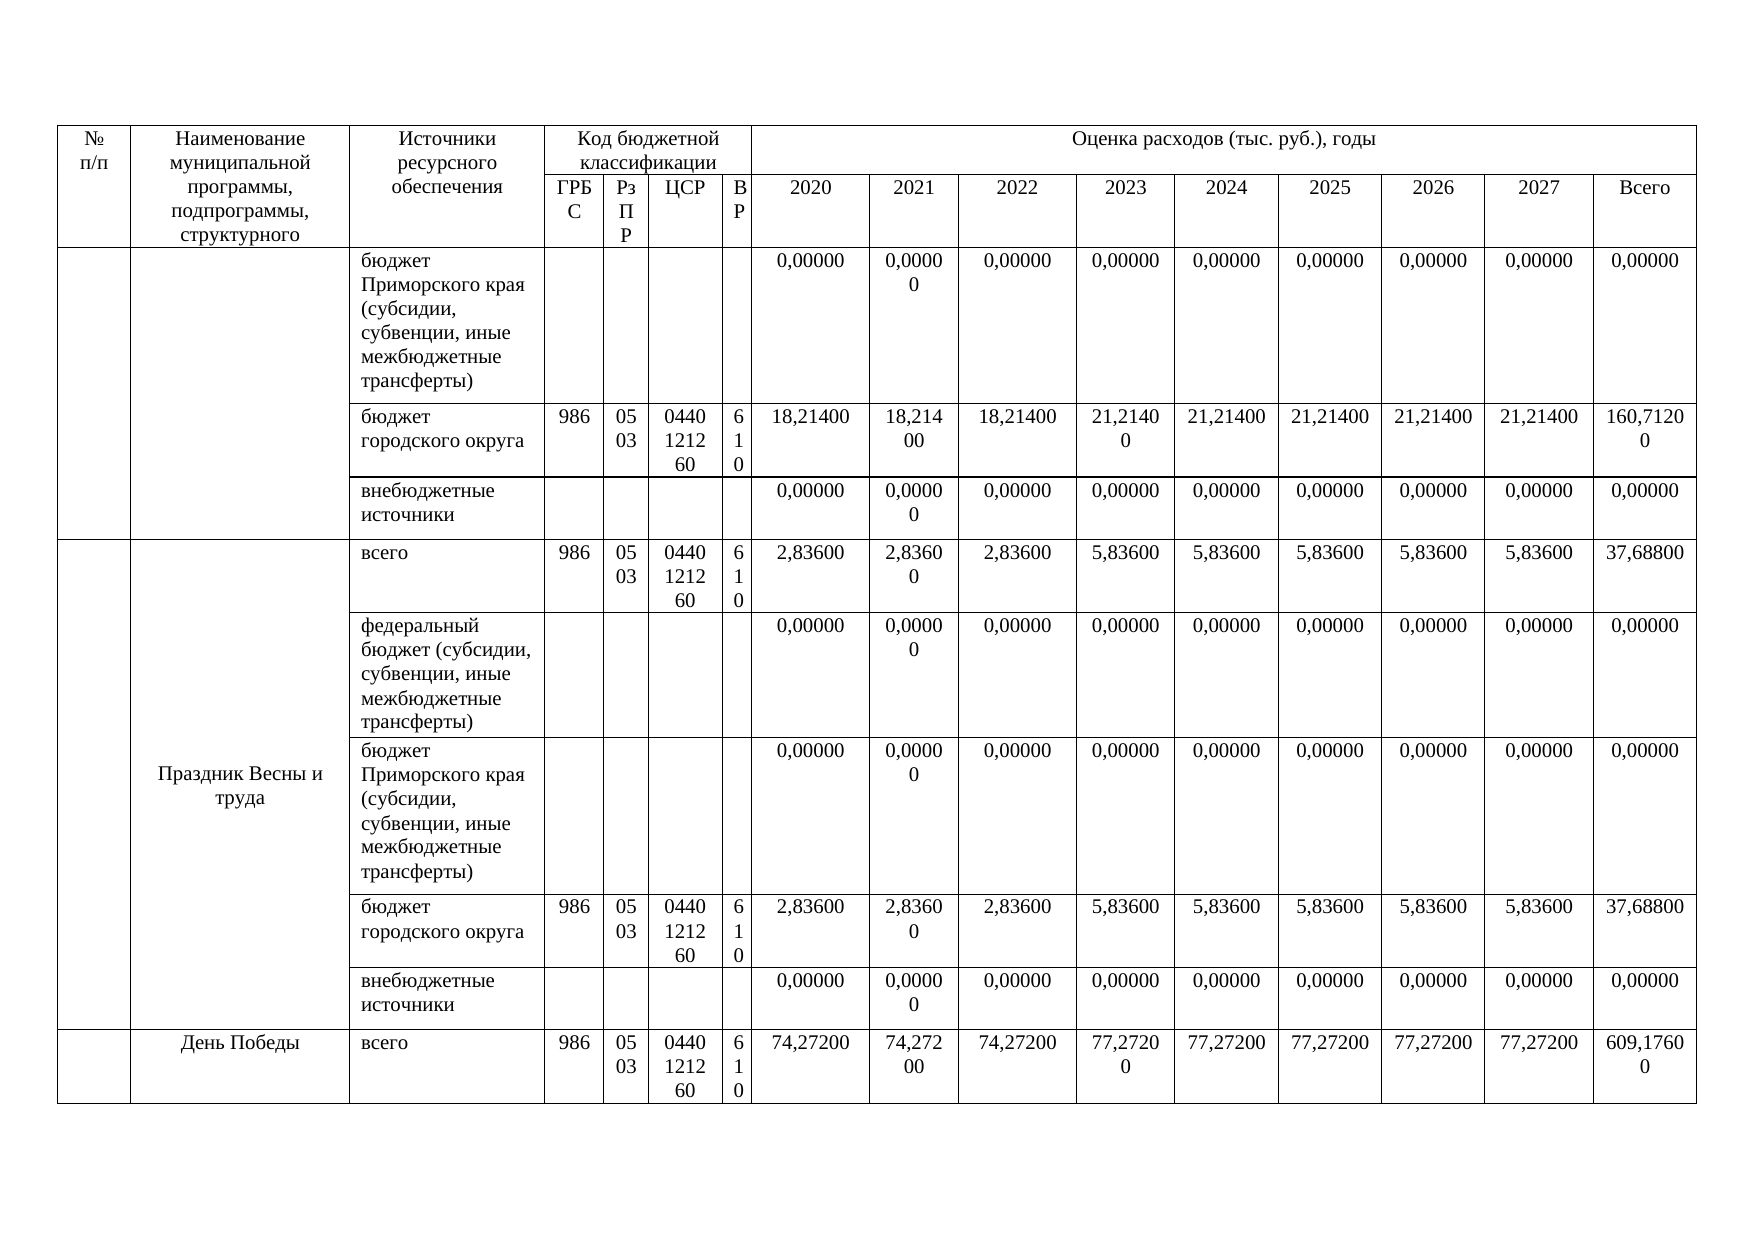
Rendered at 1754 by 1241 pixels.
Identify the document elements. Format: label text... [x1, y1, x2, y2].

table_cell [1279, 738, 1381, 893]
table_cell 2024 [1175, 175, 1278, 247]
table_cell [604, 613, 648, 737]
table_cell 2023 [1077, 175, 1174, 247]
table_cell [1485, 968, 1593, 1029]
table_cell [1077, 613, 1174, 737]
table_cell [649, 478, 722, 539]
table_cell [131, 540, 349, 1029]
table_header Наименование муниципальной программы, подпрограммы, структурного элемента [131, 126, 349, 247]
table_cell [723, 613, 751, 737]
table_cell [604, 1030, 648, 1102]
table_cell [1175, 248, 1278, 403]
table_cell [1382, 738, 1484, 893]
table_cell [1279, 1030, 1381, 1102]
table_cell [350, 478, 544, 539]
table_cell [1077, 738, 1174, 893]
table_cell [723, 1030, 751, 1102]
table_cell 2027 [1485, 175, 1593, 247]
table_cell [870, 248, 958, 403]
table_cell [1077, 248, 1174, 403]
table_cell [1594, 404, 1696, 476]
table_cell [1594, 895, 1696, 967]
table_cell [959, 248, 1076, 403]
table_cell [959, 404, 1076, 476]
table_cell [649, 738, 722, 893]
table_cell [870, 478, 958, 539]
table_header Источники ресурсного обеспечения [350, 126, 544, 247]
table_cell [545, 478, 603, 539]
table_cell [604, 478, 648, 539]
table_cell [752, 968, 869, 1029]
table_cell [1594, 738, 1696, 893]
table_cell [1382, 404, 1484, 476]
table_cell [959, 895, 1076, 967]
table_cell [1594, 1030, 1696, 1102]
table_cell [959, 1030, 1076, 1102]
table_cell Всего [1594, 175, 1696, 247]
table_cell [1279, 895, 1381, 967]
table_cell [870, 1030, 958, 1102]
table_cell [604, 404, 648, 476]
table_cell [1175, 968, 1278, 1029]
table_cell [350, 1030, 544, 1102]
table_header Оценка расходов (тыс. руб.), годы [752, 126, 1696, 174]
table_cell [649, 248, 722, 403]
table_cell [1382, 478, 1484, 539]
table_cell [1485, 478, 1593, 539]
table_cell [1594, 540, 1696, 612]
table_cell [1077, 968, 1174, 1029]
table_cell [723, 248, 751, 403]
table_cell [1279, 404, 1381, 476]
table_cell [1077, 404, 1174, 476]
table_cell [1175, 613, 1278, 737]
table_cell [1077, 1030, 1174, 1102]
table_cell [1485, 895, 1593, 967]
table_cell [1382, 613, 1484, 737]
table_cell 2020 [752, 175, 869, 247]
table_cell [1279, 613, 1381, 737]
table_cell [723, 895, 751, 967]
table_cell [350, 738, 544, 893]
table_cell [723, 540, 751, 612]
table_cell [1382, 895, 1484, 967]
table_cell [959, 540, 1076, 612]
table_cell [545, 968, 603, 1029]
table_header Код бюджетной классификации [545, 126, 751, 174]
table_cell 2022 [959, 175, 1076, 247]
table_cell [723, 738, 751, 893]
table_cell 2021 [870, 175, 958, 247]
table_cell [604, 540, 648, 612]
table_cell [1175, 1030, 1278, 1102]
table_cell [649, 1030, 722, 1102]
table_cell Рз ПР [604, 175, 648, 247]
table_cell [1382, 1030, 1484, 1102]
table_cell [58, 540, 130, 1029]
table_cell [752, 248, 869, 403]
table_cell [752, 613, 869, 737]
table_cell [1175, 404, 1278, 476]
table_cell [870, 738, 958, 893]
table_cell ЦСР [649, 175, 722, 247]
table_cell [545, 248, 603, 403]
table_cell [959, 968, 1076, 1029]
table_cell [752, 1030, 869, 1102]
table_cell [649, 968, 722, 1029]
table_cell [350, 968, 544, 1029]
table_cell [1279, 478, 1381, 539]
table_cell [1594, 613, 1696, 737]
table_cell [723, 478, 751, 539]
table_cell ГРБС [545, 175, 603, 247]
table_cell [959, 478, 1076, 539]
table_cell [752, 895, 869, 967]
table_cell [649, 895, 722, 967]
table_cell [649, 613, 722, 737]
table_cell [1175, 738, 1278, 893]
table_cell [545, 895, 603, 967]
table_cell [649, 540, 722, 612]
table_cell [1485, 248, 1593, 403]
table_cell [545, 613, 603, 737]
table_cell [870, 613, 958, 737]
table_cell 2026 [1382, 175, 1484, 247]
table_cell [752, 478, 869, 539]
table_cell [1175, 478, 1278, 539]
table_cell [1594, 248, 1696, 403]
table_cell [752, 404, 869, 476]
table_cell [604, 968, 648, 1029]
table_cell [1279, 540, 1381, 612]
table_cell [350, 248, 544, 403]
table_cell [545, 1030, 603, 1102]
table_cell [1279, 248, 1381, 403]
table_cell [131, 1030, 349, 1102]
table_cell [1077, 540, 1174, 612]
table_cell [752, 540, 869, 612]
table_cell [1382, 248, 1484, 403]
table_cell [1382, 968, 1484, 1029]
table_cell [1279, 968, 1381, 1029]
table_header № п/п [58, 126, 130, 247]
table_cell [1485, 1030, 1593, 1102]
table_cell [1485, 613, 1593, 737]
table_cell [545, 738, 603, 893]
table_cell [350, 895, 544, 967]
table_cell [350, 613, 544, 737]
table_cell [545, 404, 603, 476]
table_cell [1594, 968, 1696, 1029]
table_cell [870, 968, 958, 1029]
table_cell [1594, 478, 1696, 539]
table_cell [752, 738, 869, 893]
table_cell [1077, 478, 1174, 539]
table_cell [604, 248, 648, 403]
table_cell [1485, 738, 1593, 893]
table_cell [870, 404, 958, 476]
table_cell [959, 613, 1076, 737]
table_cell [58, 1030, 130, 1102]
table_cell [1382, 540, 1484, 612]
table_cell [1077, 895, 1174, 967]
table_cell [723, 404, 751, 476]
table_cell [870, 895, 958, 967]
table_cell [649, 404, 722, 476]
table_cell 2025 [1279, 175, 1381, 247]
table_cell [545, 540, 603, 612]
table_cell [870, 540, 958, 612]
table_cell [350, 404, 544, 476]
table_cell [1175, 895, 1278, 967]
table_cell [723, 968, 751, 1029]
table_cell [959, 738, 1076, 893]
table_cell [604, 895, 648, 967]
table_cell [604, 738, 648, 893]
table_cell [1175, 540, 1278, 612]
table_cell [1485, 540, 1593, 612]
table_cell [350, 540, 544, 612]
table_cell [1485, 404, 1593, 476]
table_cell ВР [723, 175, 751, 247]
